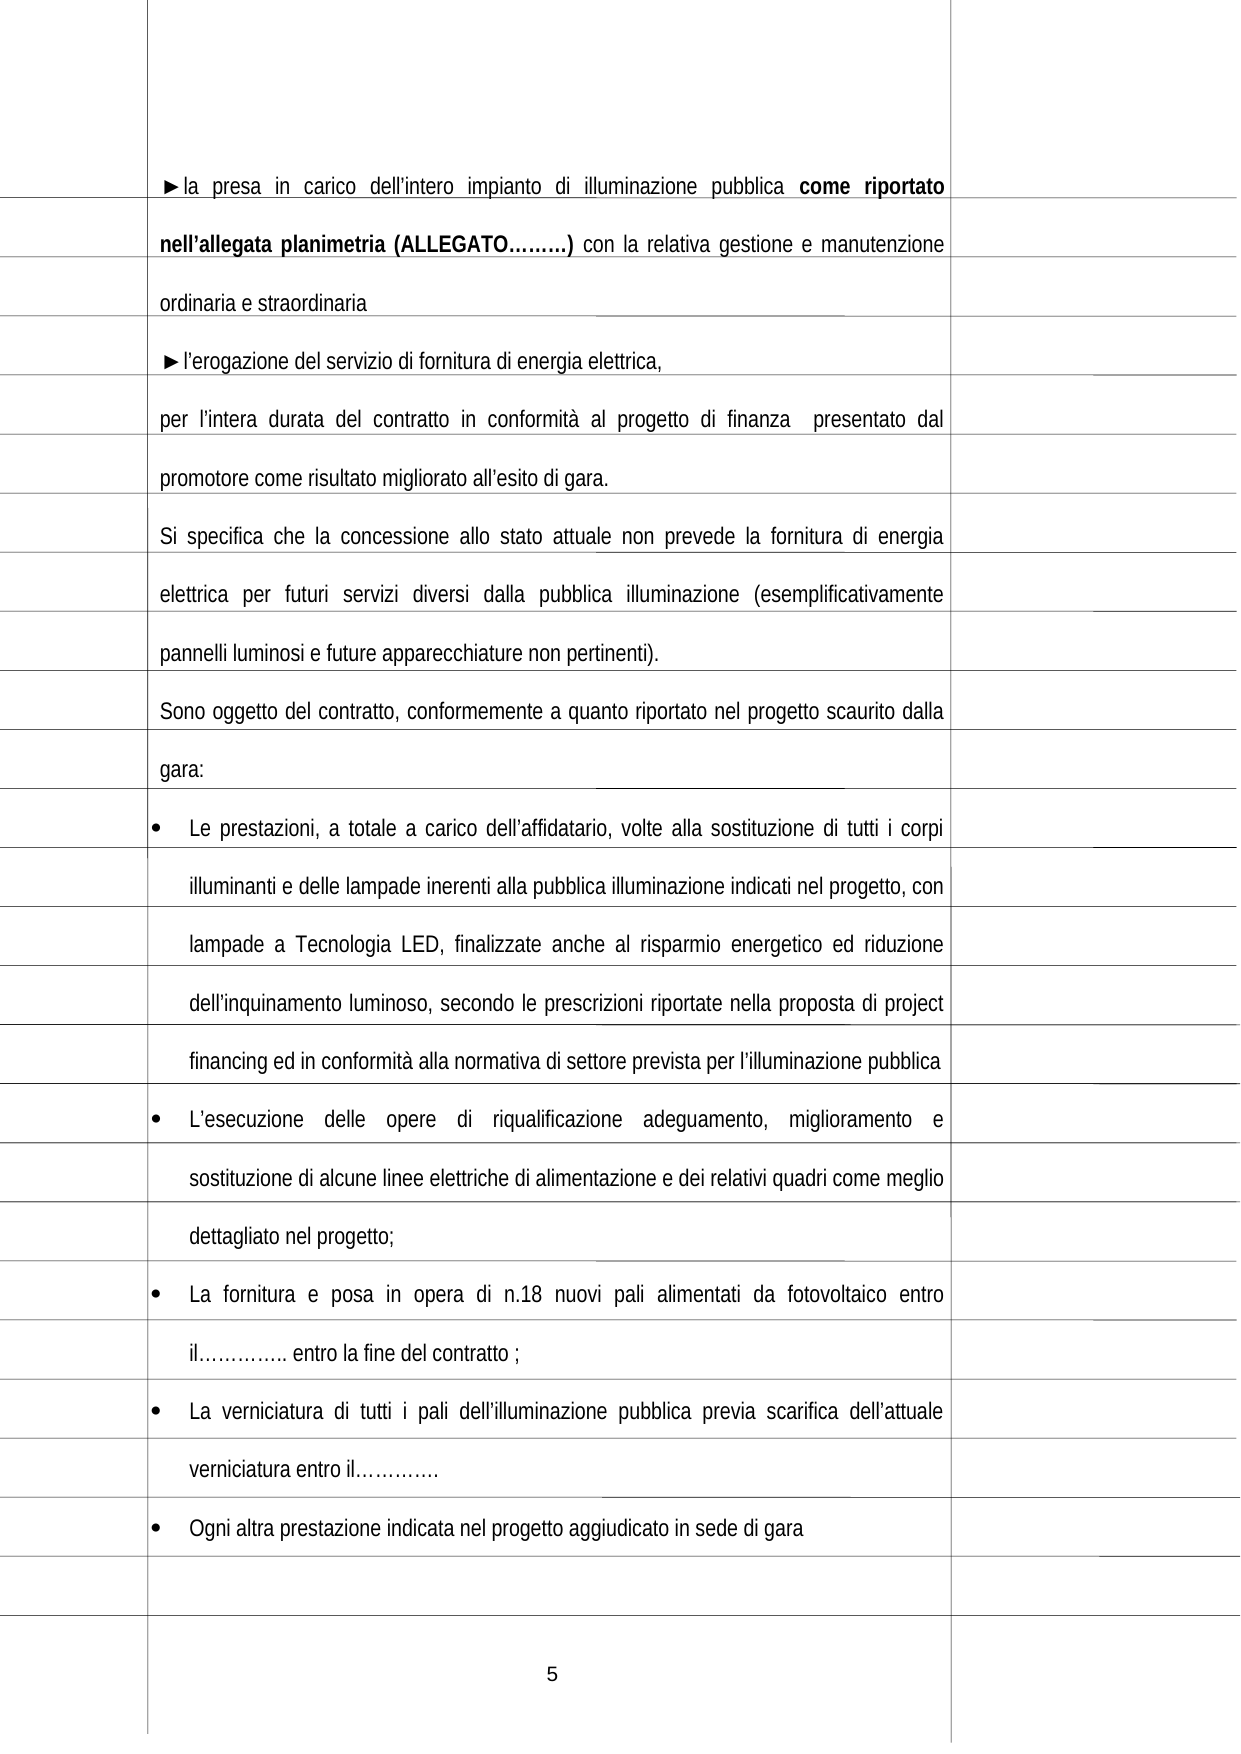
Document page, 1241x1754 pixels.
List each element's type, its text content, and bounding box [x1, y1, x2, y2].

text Sono oggetto del contratto, conformemente a quanto riportato nel progetto scaurito dalla gara: [159, 673, 945, 789]
list Ogni altra prestazione indicata nel progetto aggiudicato in sede di gara [152, 1489, 945, 1548]
text ►l’erogazione del servizio di fornitura di energia elettrica, [159, 323, 945, 381]
text ►la presa in carico dell’intero impianto di illuminazione pubblica come riportato nell’allegata planimetria (ALLEGATO………) con la relativa gestione e manutenzione ordinaria e straordinaria [159, 148, 945, 323]
text Si specifica che la concessione allo stato attuale non prevede la fornitura di energia elettrica per futuri servizi diversi dalla pubblica illuminazione (esemplificativamente pannelli luminosi e future apparecchiature non pertinenti). [159, 498, 945, 673]
text per l’intera durata del contratto in conformità al progetto di finanza presentato dal promotore come risultato migliorato all’esito di gara. [159, 381, 945, 498]
list L’esecuzione delle opere di riqualificazione adeguamento, miglioramento e sostituzione di alcune linee elettriche di alimentazione e dei relativi quadri come meglio dettagliato nel progetto; [152, 1081, 945, 1256]
list La verniciatura di tutti i pali dell’illuminazione pubblica previa scarifica dell’attuale verniciatura entro il…………. [152, 1373, 945, 1489]
list Le prestazioni, a totale a carico dell’affidatario, volte alla sostituzione di tutti i corpi illuminanti e delle lampade inerenti alla pubblica illuminazione indicati nel progetto, con lampade a Tecnologia LED, finalizzate anche al risparmio energetico ed riduzione dell’inquinamento luminoso, secondo le prescrizioni riportate nella proposta di project financing ed in conformità alla normativa di settore prevista per l’illuminazione pubblica [152, 789, 945, 1081]
list La fornitura e posa in opera di n.18 nuovi pali alimentati da fotovoltaico entro il………….. entro la fine del contratto ; [152, 1256, 945, 1373]
